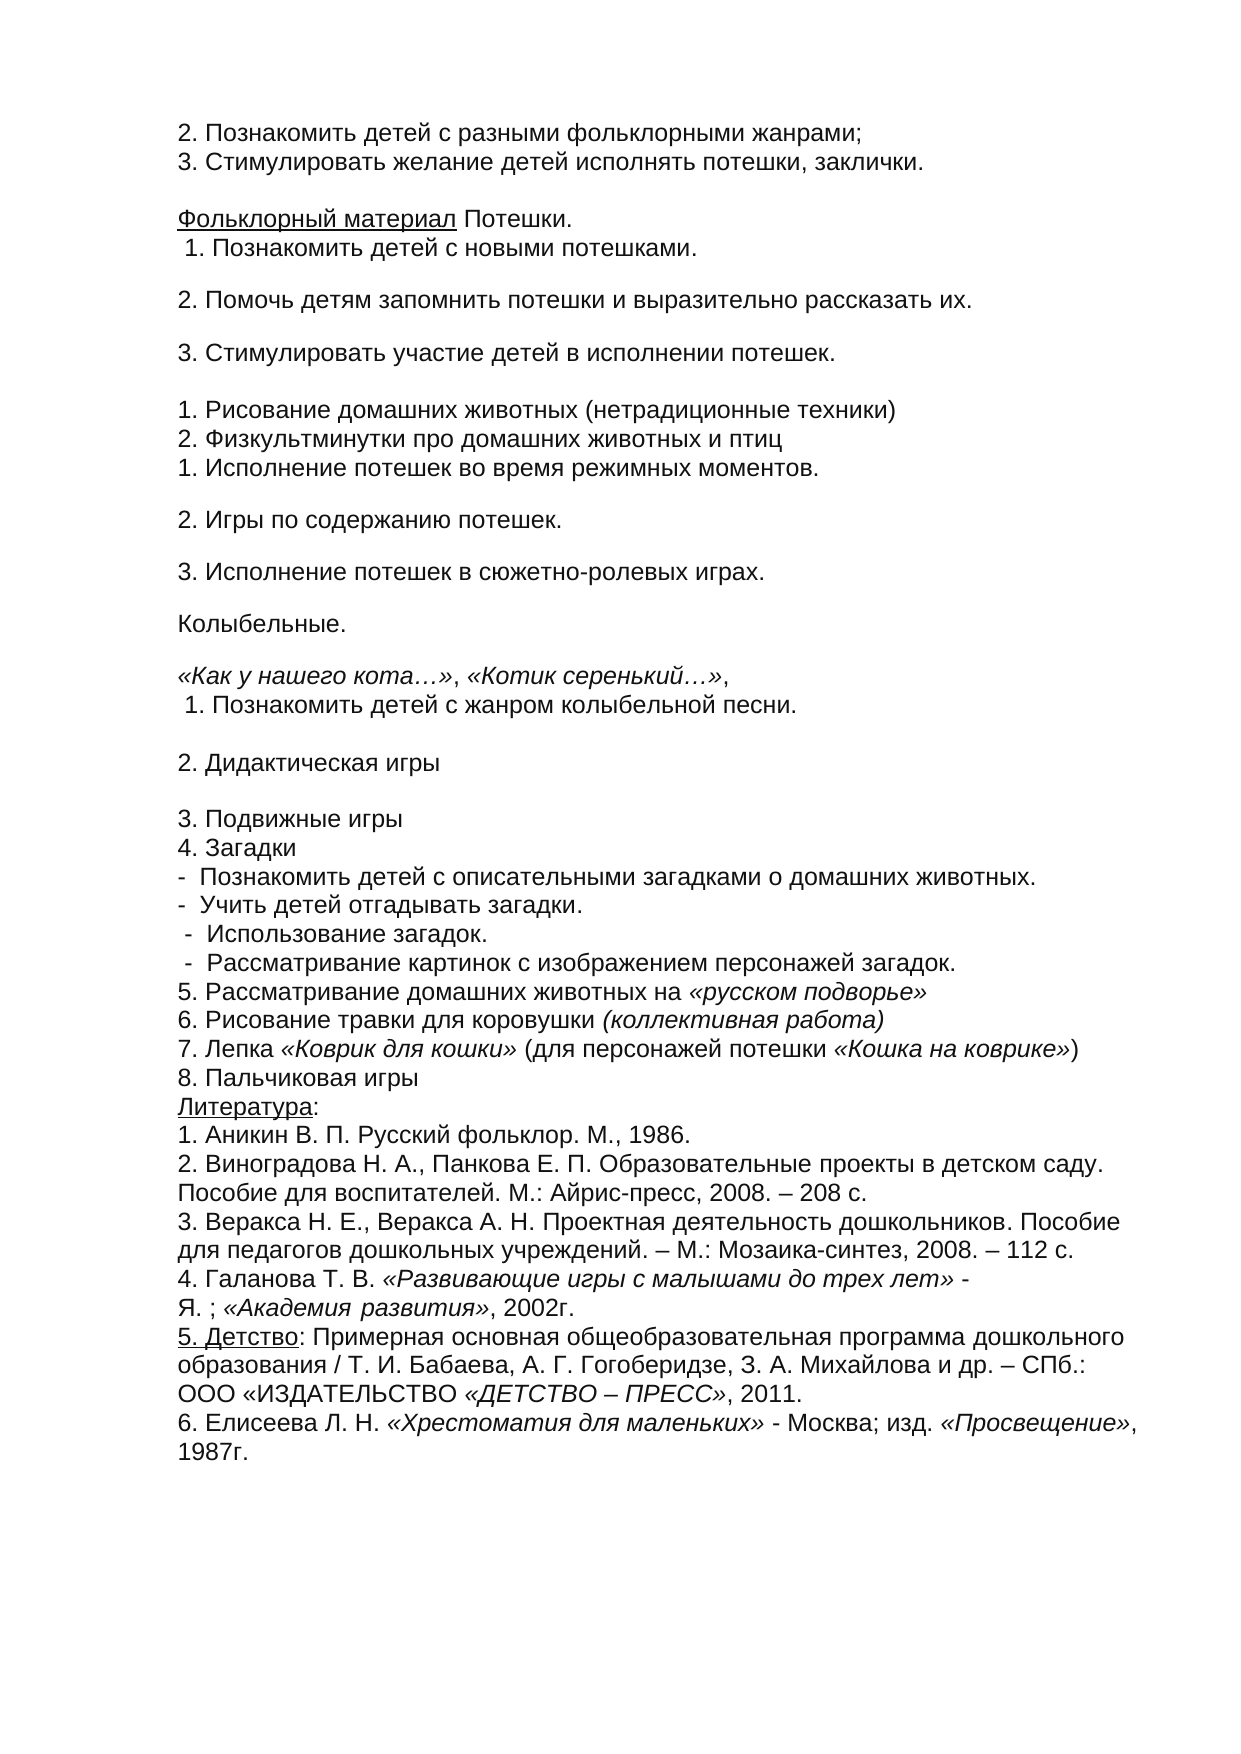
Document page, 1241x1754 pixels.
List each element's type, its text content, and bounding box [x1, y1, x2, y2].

text - Использование загадок. [177, 919, 1152, 948]
text 6. Рисование травки для коровушки (коллективная работа) [177, 1006, 1152, 1034]
text Фольклорный материал Потешки. [177, 204, 1152, 233]
text 1. Исполнение потешек во время режимных моментов. [177, 452, 1152, 481]
text 2. Игры по содержанию потешек. [177, 505, 1152, 533]
text 2. Виноградова Н. А., Панкова Е. П. Образовательные проекты в детском саду. Пособие для воспитателей. М.: Айрис-пресс, 2008. – 208 с. [177, 1149, 1152, 1207]
text 1. Рисование домашних животных (нетрадиционные техники) [177, 395, 1152, 424]
text 1. Познакомить детей с жанром колыбельной песни. [177, 690, 1152, 719]
text 3. Подвижные игры [177, 804, 1152, 833]
text 4. Галанова Т. В. «Развивающие игры с малышами до трех лет» - Я. ; «Академия развития», 2002г. [177, 1264, 1152, 1322]
text 5. Детство: Примерная основная общеобразовательная программа дошкольного образования / Т. И. Бабаева, А. Г. Гогоберидзе, З. А. Михайлова и др. – СПб.: ООО «ИЗДАТЕЛЬСТВО «ДЕТСТВО – ПРЕСС», 2011. [177, 1322, 1152, 1408]
text 2. Дидактическая игры [177, 747, 1152, 776]
text - Познакомить детей с описательными загадками о домашних животных. [177, 862, 1152, 891]
text 8. Пальчиковая игры [177, 1063, 1152, 1092]
text Литература: [177, 1092, 1152, 1121]
text 2. Познакомить детей с разными фольклорными жанрами; [177, 118, 1152, 147]
text 2. Физкультминутки про домашних животных и птиц [177, 424, 1152, 452]
text Колыбельные. [177, 609, 1152, 638]
text 5. Рассматривание домашних животных на «русском подворье» [177, 977, 1152, 1006]
text 1. Познакомить детей с новыми потешками. [177, 233, 1152, 262]
text 2. Помочь детям запомнить потешки и выразительно рассказать их. [177, 285, 1152, 314]
text 3. Стимулировать участие детей в исполнении потешек. [177, 337, 1152, 366]
text 4. Загадки [177, 833, 1152, 862]
text 7. Лепка «Коврик для кошки» (для персонажей потешки «Кошка на коврике») [177, 1034, 1152, 1063]
text 3. Исполнение потешек в сюжетно-ролевых играх. [177, 557, 1152, 586]
text «Как у нашего кота…», «Котик серенький…», [177, 661, 1152, 690]
text 3. Веракса Н. Е., Веракса А. Н. Проектная деятельность дошкольников. Пособие для педагогов дошкольных учреждений. – М.: Мозаика-синтез, 2008. – 112 с. [177, 1207, 1152, 1264]
text - Рассматривание картинок с изображением персонажей загадок. [177, 948, 1152, 977]
text - Учить детей отгадывать загадки. [177, 891, 1152, 919]
text 3. Стимулировать желание детей исполнять потешки, заклички. [177, 147, 1152, 176]
text 1. Аникин В. П. Русский фольклор. М., 1986. [177, 1121, 1152, 1149]
text 6. Елисеева Л. Н. «Хрестоматия для маленьких» - Москва; изд. «Просвещение», 1987г. [177, 1408, 1152, 1466]
